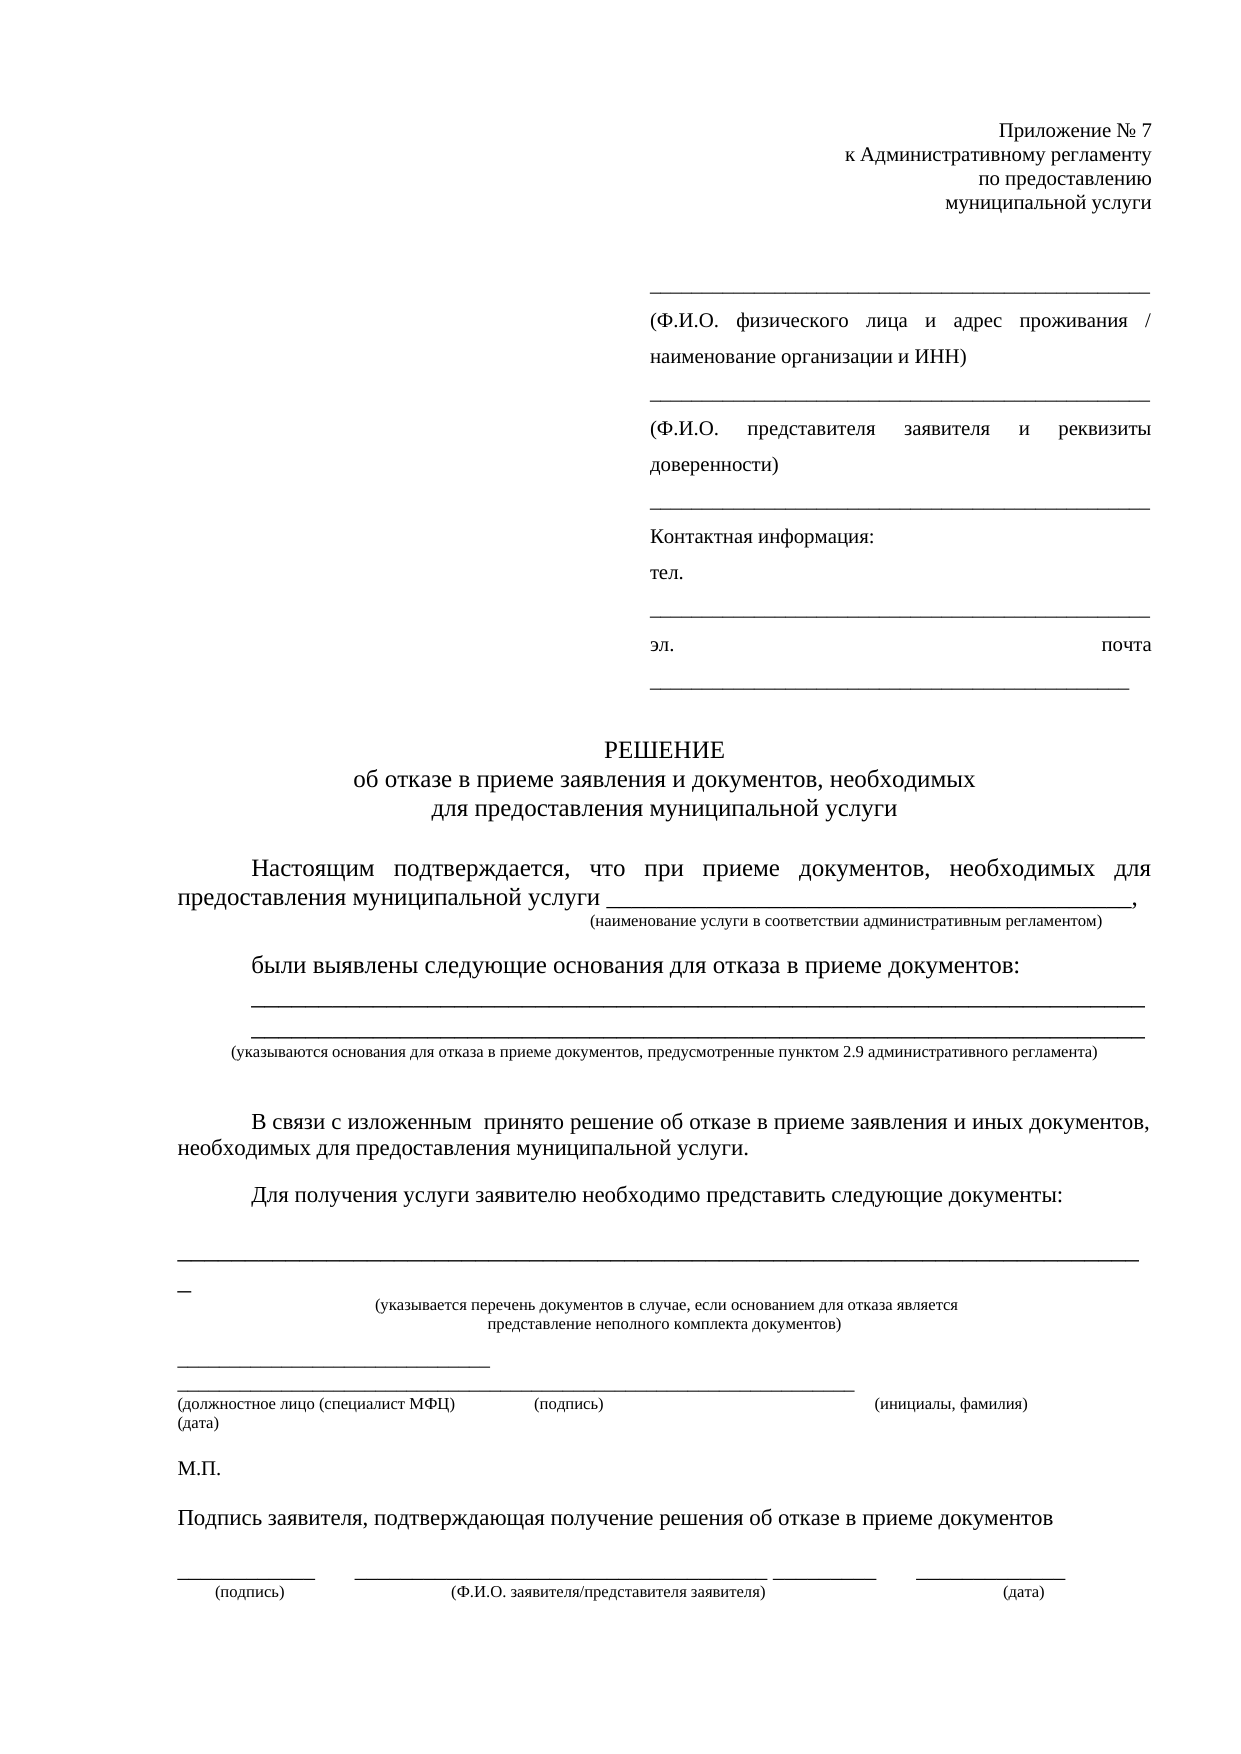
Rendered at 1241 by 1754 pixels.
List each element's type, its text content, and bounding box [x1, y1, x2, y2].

text по предоставлению [177, 166, 1152, 190]
text Подпись заявителя, подтверждающая получение решения об отказе в приеме документов [177, 1504, 1152, 1531]
text Для получения услуги заявителю необходимо представить следующие документы: [177, 1181, 1152, 1208]
text (наименование услуги в соответствии административным регламентом) [177, 910, 1152, 929]
text муниципальной услуги [177, 190, 1152, 214]
text (указывается перечень документов в случае, если основанием для отказа является [177, 1295, 1152, 1314]
text Настоящим подтверждается, что при приеме документов, необходимых для предоставления муниципальной услуги __________________________________________, [177, 853, 1152, 910]
text ________________________________________________ [650, 488, 1152, 512]
text (должностное лицо (специалист МФЦ) (подпись) (инициалы, фамилия) (дата) [177, 1394, 1152, 1432]
text В связи с изложенным принято решение об отказе в приеме заявления и иных документов, необходимых для предоставления муниципальной услуги. [177, 1108, 1152, 1161]
text об отказе в приеме заявления и документов, необходимых для предоставления муниципальной услуги [177, 764, 1152, 822]
text (подпись) (Ф.И.О. заявителя/представителя заявителя) (дата) [177, 1582, 1152, 1601]
text тел. ________________________________________________ [650, 560, 1152, 620]
text ________________________________________________ [650, 272, 1152, 296]
text (Ф.И.О. представителя заявителя и реквизиты доверенности) [650, 416, 1152, 476]
text М.П. [177, 1456, 1152, 1480]
text ________________________________________________ [650, 380, 1152, 404]
text ________________________________________________________________________ [177, 1233, 1152, 1295]
text к Административному регламенту [177, 142, 1152, 166]
text (указываются основания для отказа в приеме документов, предусмотренные пунктом 2.9 административного регламента) [177, 1041, 1152, 1061]
text Контактная информация: [650, 524, 1152, 548]
text (Ф.И.О. физического лица и адрес проживания / наименование организации и ИНН) [650, 308, 1152, 368]
text представление неполного комплекта документов) [177, 1314, 1152, 1333]
text были выявлены следующие основания для отказа в приеме документов: [177, 950, 1152, 979]
text РЕШЕНИЕ [177, 736, 1152, 764]
text __________________________________________________________________ [177, 1010, 1152, 1041]
text ____________ ____________________________________ _________ _____________ [177, 1556, 1152, 1582]
text ______________________________ _________________________________________________________________ [177, 1346, 1152, 1394]
text эл. почта ______________________________________________ [650, 632, 1152, 692]
text __________________________________________________________________ [177, 979, 1152, 1010]
text Приложение № 7 [177, 118, 1152, 142]
